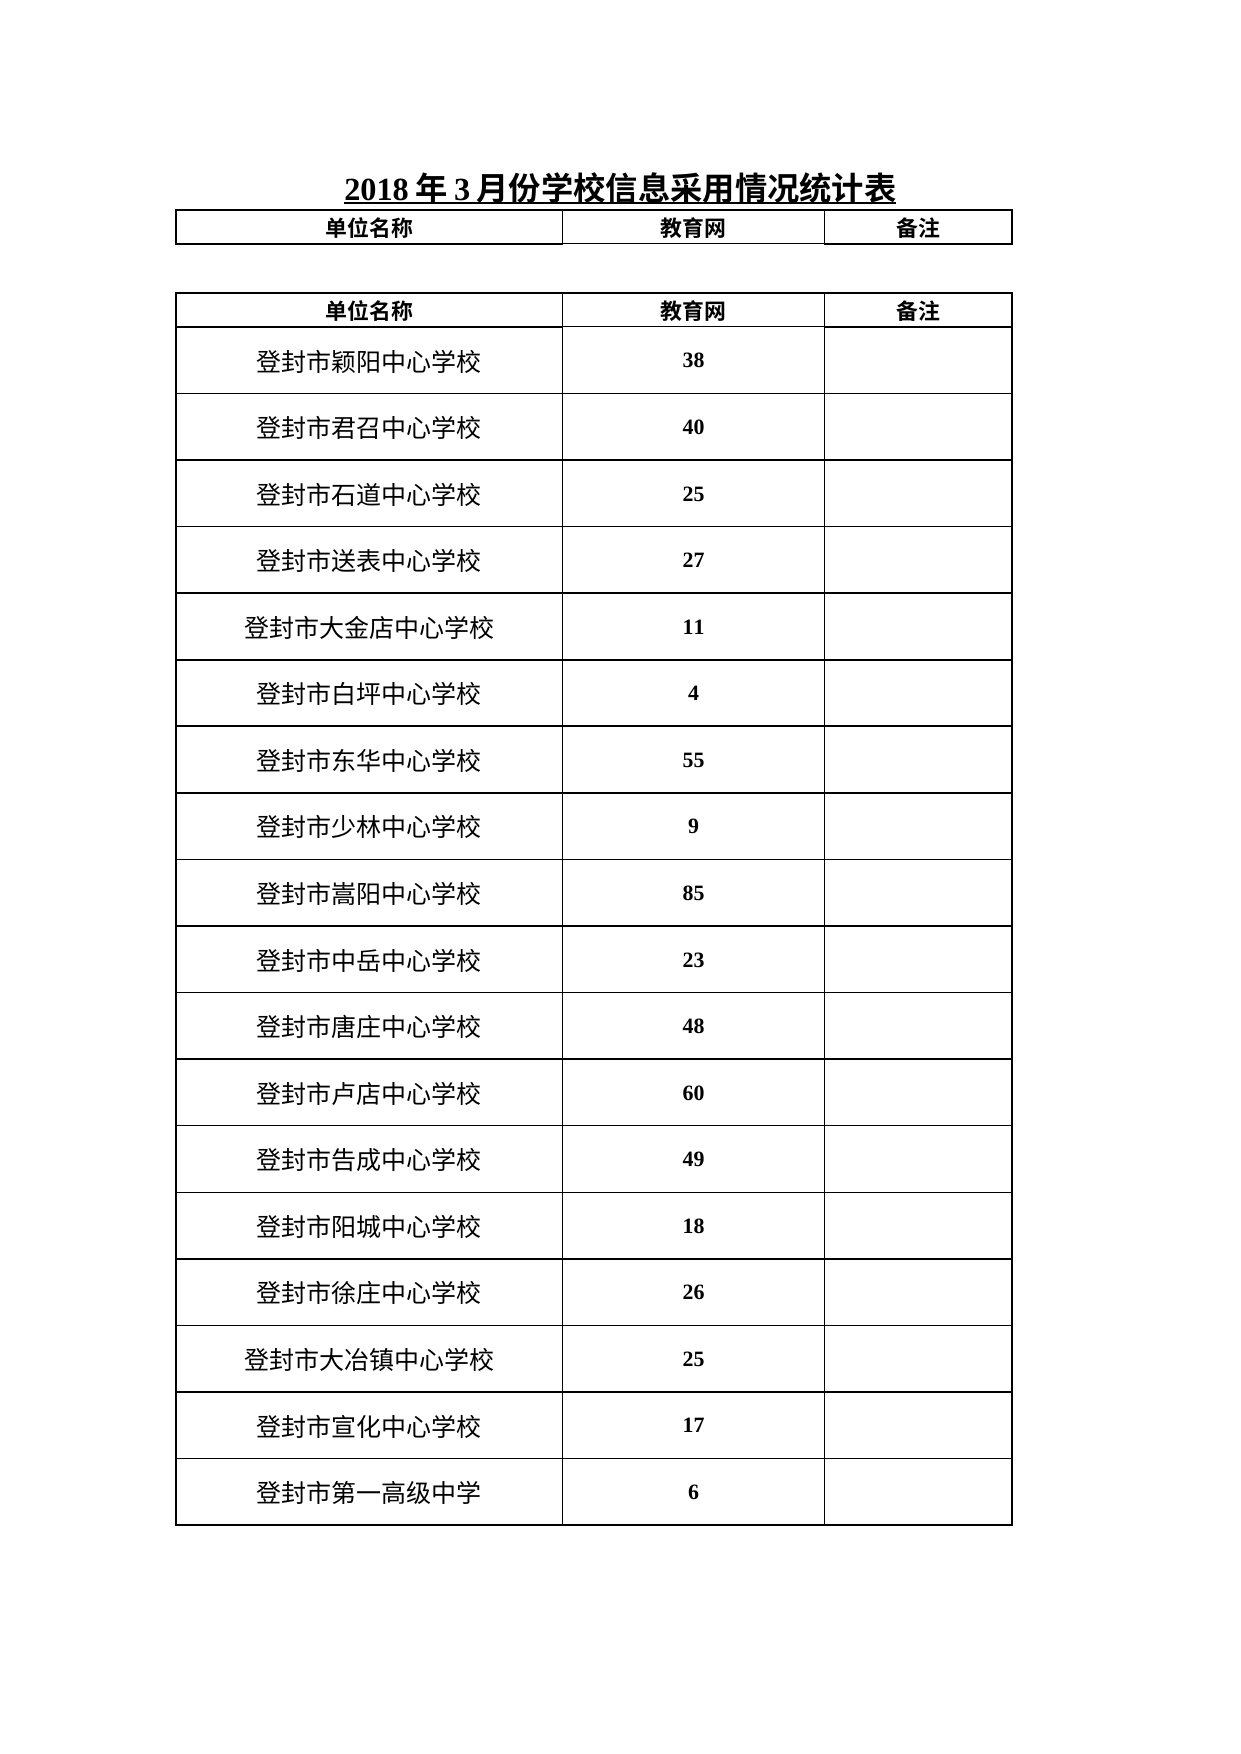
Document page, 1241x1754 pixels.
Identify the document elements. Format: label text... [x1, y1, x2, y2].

table_cell 登封市东华中心学校 [177, 727, 562, 792]
table_cell [825, 993, 1011, 1058]
table_cell 25 [563, 461, 824, 526]
text 2018年3月份学校信息采用情况统计表 [187, 162, 1053, 209]
table_cell [825, 1060, 1011, 1125]
table_cell 登封市第一高级中学 [177, 1459, 562, 1524]
table_cell 登封市嵩阳中心学校 [177, 860, 562, 925]
table_cell 9 [563, 794, 824, 858]
table_cell 登封市石道中心学校 [177, 461, 562, 526]
table_cell 登封市卢店中心学校 [177, 1060, 562, 1125]
table_cell [825, 794, 1011, 858]
table_cell [825, 1126, 1011, 1191]
table_header 教育网 [563, 294, 824, 326]
table_cell [825, 594, 1011, 659]
table_cell [825, 927, 1011, 992]
table_cell [825, 661, 1011, 725]
table_cell [825, 527, 1011, 592]
table_cell 38 [563, 327, 824, 393]
table_header 单位名称 [177, 211, 562, 243]
table_cell 60 [563, 1060, 824, 1125]
table_cell 18 [563, 1193, 824, 1258]
table_cell 4 [563, 661, 824, 725]
table_cell [825, 727, 1011, 792]
table_cell 登封市少林中心学校 [177, 794, 562, 858]
table_header 备注 [825, 294, 1011, 326]
table_cell 登封市白坪中心学校 [177, 661, 562, 725]
table_cell 登封市徐庄中心学校 [177, 1260, 562, 1324]
table_header 单位名称 [177, 294, 562, 326]
table_cell 登封市宣化中心学校 [177, 1393, 562, 1458]
table_cell 23 [563, 927, 824, 992]
table_cell 登封市中岳中心学校 [177, 927, 562, 992]
table_cell 48 [563, 993, 824, 1058]
table_header 备注 [825, 211, 1011, 243]
table_cell 27 [563, 527, 824, 592]
table_cell 登封市大金店中心学校 [177, 594, 562, 659]
table_cell 登封市告成中心学校 [177, 1126, 562, 1191]
table_cell [825, 1193, 1011, 1258]
table_cell [825, 328, 1011, 393]
table_header 教育网 [563, 211, 824, 243]
table_cell [825, 1326, 1011, 1391]
table_cell 登封市阳城中心学校 [177, 1193, 562, 1258]
table_cell [825, 1260, 1011, 1324]
table_cell 登封市颖阳中心学校 [177, 328, 562, 393]
table_cell 登封市送表中心学校 [177, 527, 562, 592]
table_cell [825, 394, 1011, 459]
table_cell 17 [563, 1393, 824, 1458]
table_cell 55 [563, 727, 824, 792]
table_cell [825, 1459, 1011, 1524]
table_cell 25 [563, 1326, 824, 1391]
table_cell 登封市君召中心学校 [177, 394, 562, 459]
table_cell [825, 461, 1011, 526]
table_cell 6 [563, 1459, 824, 1524]
table_cell [825, 1393, 1011, 1458]
table_cell 登封市大冶镇中心学校 [177, 1326, 562, 1391]
table_cell 40 [563, 394, 824, 459]
table_cell 85 [563, 860, 824, 925]
table_cell 26 [563, 1260, 824, 1324]
table_cell 11 [563, 594, 824, 659]
table_cell 登封市唐庄中心学校 [177, 993, 562, 1058]
table_cell [825, 860, 1011, 925]
table_cell 49 [563, 1126, 824, 1191]
